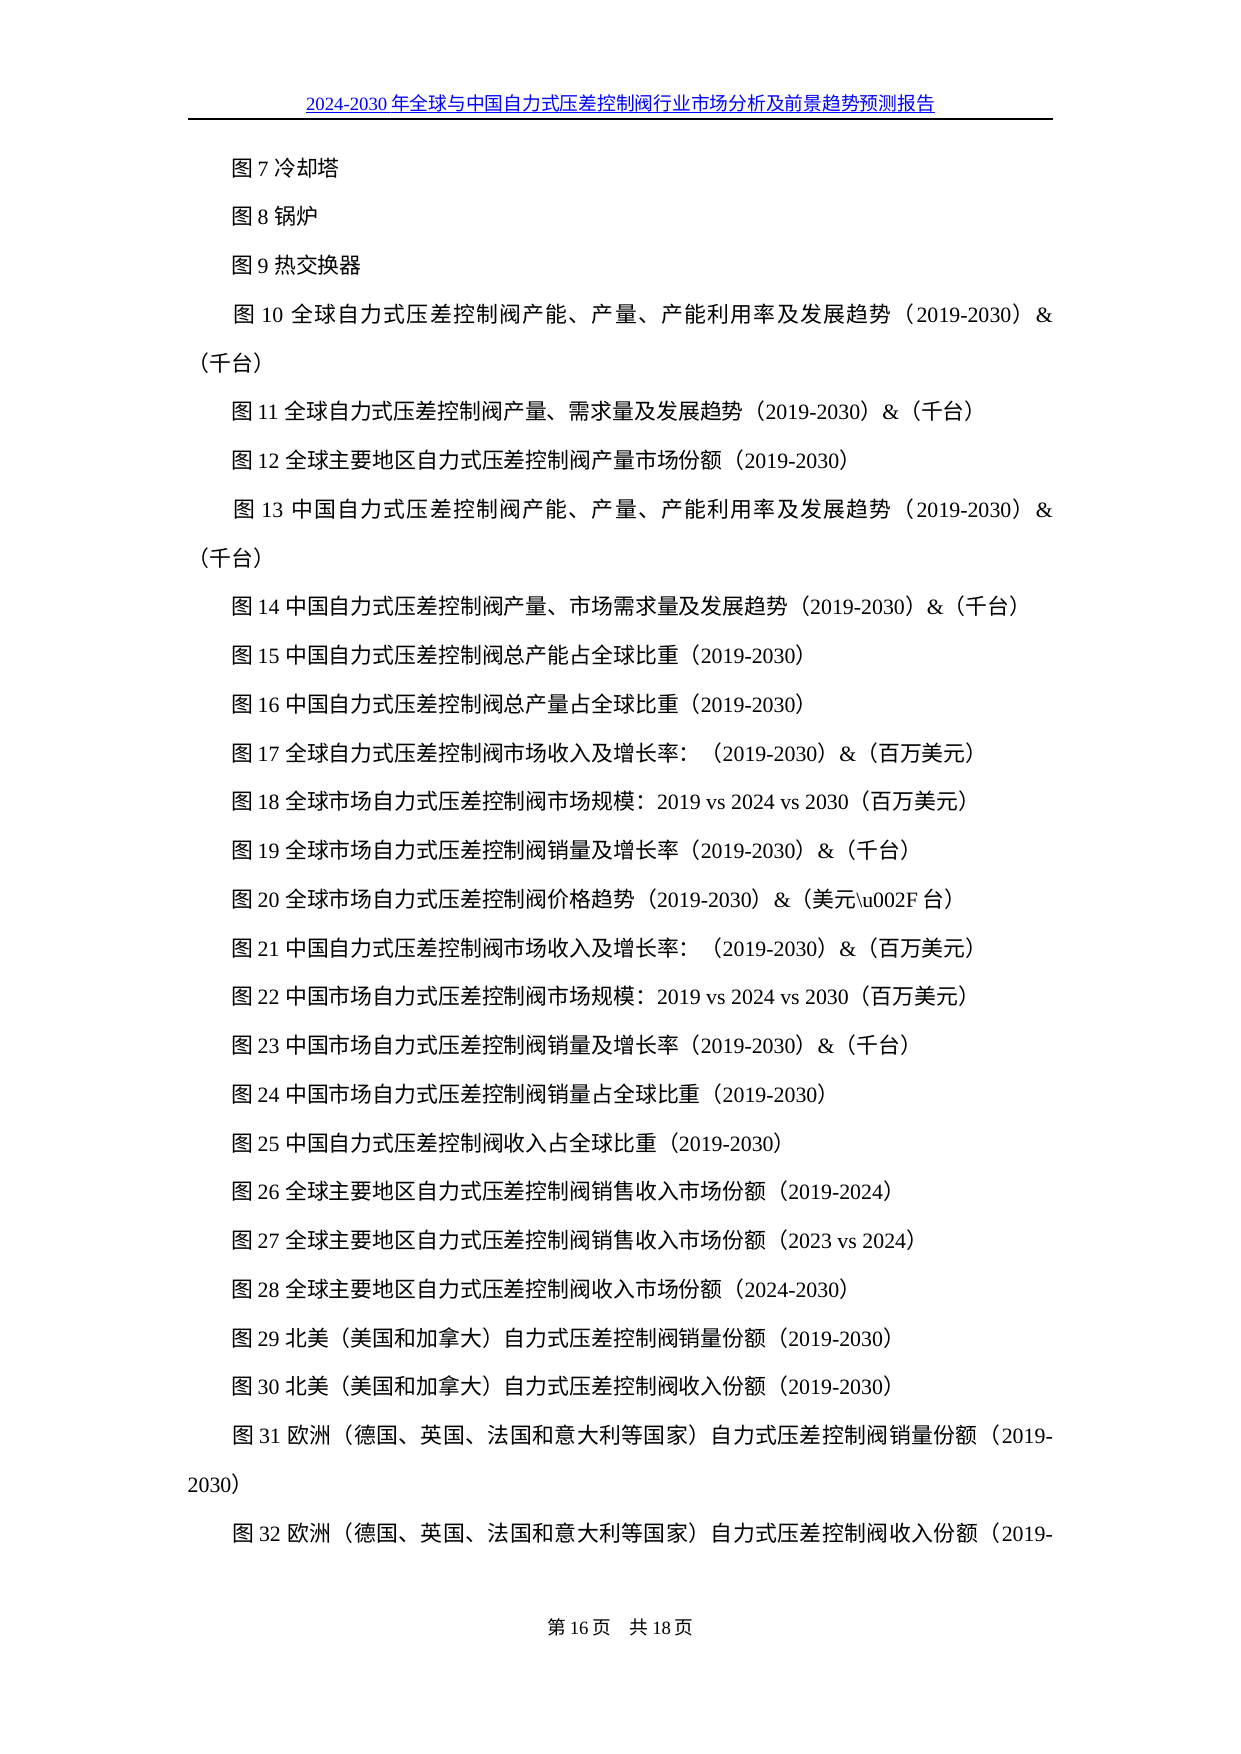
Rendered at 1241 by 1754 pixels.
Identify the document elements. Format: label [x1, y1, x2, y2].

text [187, 150, 1053, 1548]
